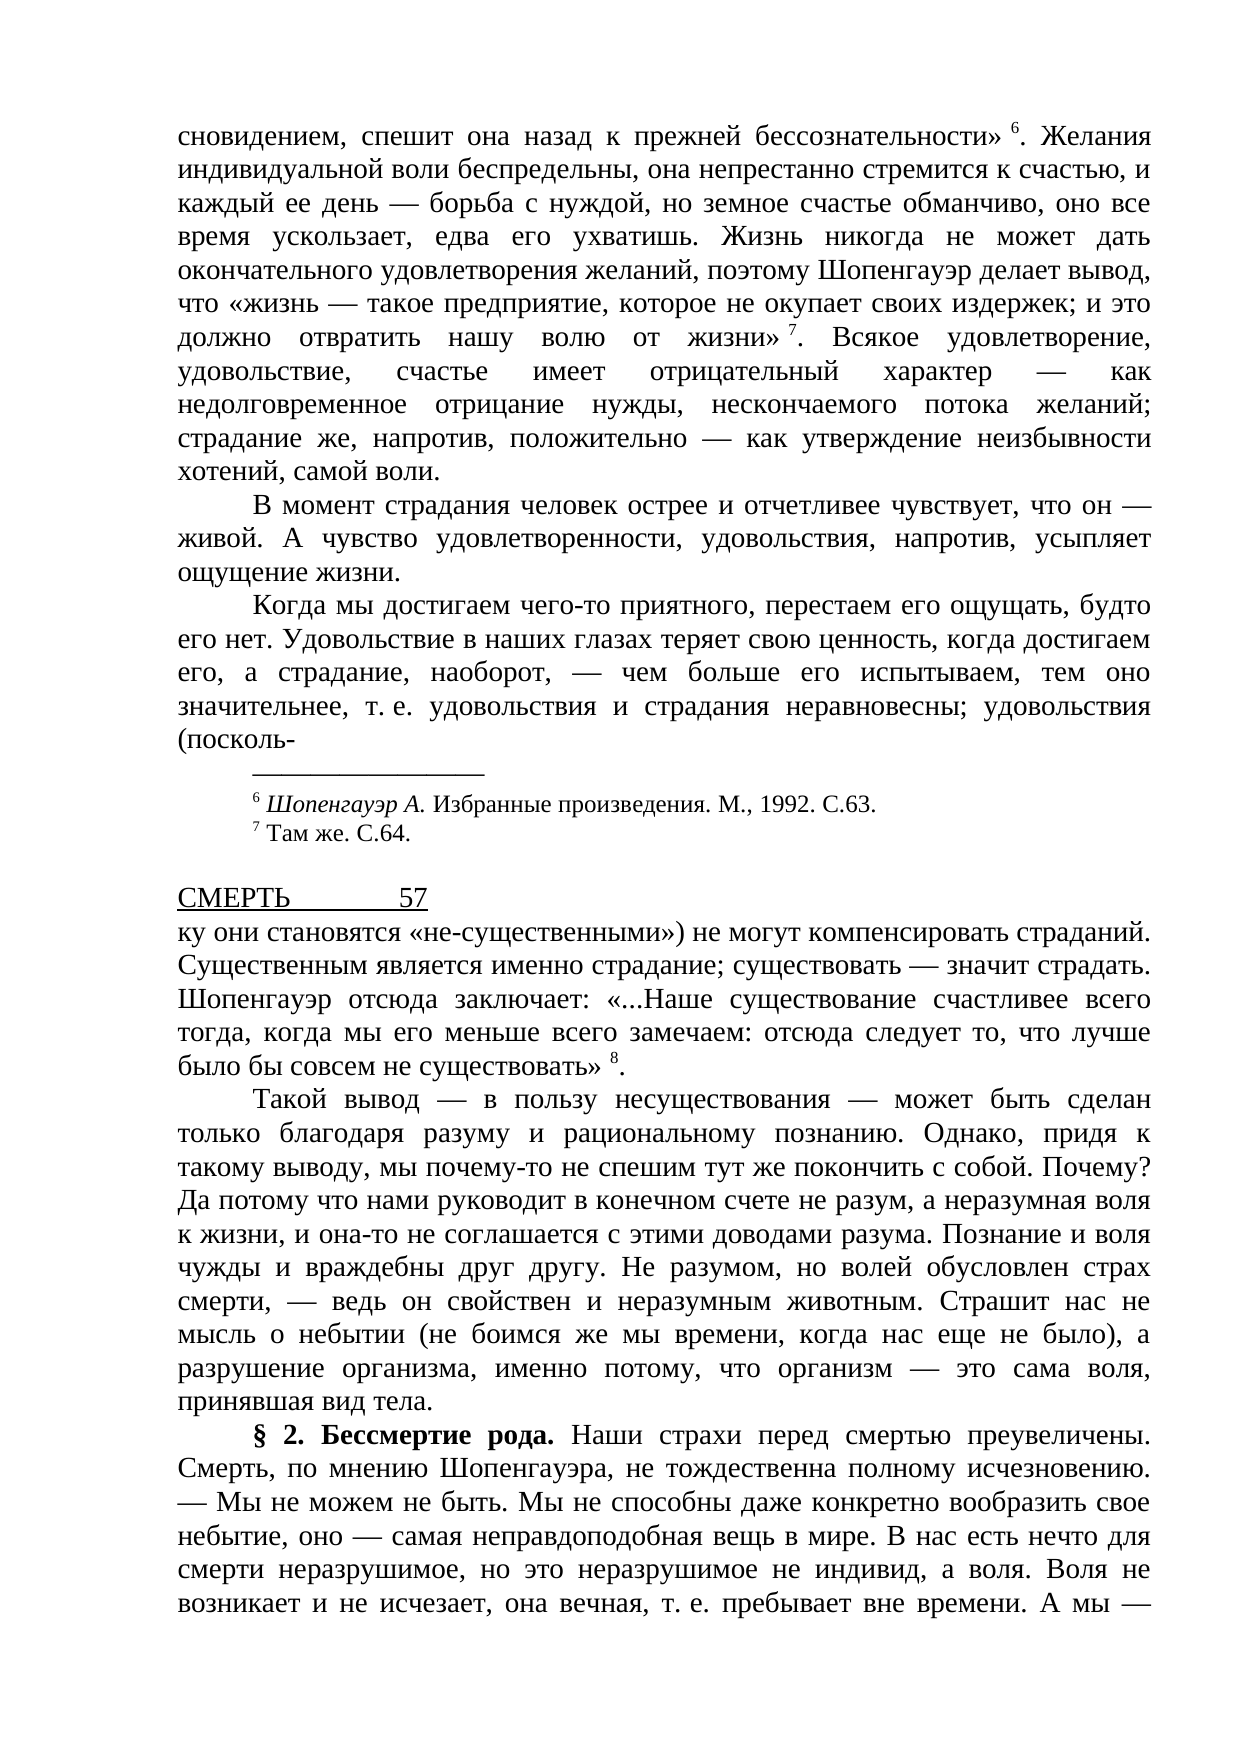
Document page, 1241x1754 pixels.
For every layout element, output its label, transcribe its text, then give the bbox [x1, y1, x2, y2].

text Когда мы достигаем чего-то приятного, перестаем его ощущать, будто его нет. Удовольствие в наших глазах теряет свою ценность, когда достигаем его, а страдание, наоборот, — чем больше его испытываем, тем оно значительнее, т. е. удовольствия и страдания неравновесны; удовольствия (посколь- [177, 588, 1152, 755]
text 6 Шопенгауэр А. Избранные произведения. М., 1992. С.63. [177, 789, 1152, 818]
text ———————— [177, 755, 1152, 789]
text СМЕРТЬ 57 [177, 881, 1152, 914]
text Такой вывод — в пользу несуществования — может быть сделан только благодаря разуму и рациональному познанию. Однако, придя к такому выводу, мы почему-то не спешим тут же покончить с собой. Почему? Да потому что нами руководит в конечном счете не разум, а неразумная воля к жизни, и она-то не соглашается с этими доводами разума. Познание и воля чужды и враждебны друг другу. Не разумом, но волей обусловлен страх смерти, — ведь он свойствен и неразумным животным. Страшит нас не мысль о небытии (не боимся же мы времени, когда нас еще не было), а разрушение организма, именно потому, что организм — это сама воля, принявшая вид тела. [177, 1082, 1152, 1417]
text 7 Там же. С.64. [177, 818, 1152, 847]
text ку они становятся «не-существенными») не могут компенсировать страданий. Существенным является именно страдание; существовать — значит страдать. Шопенгауэр отсюда заключает: «...Наше существование счастливее всего тогда, когда мы его меньше всего замечаем: отсюда следует то, что лучше было бы совсем не существовать» 8. [177, 914, 1152, 1082]
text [177, 1417, 1152, 1618]
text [177, 118, 1152, 487]
text В момент страдания человек острее и отчетливее чувствует, что он — живой. А чувство удовлетворенности, удовольствия, напротив, усыпляет ощущение жизни. [177, 487, 1152, 588]
